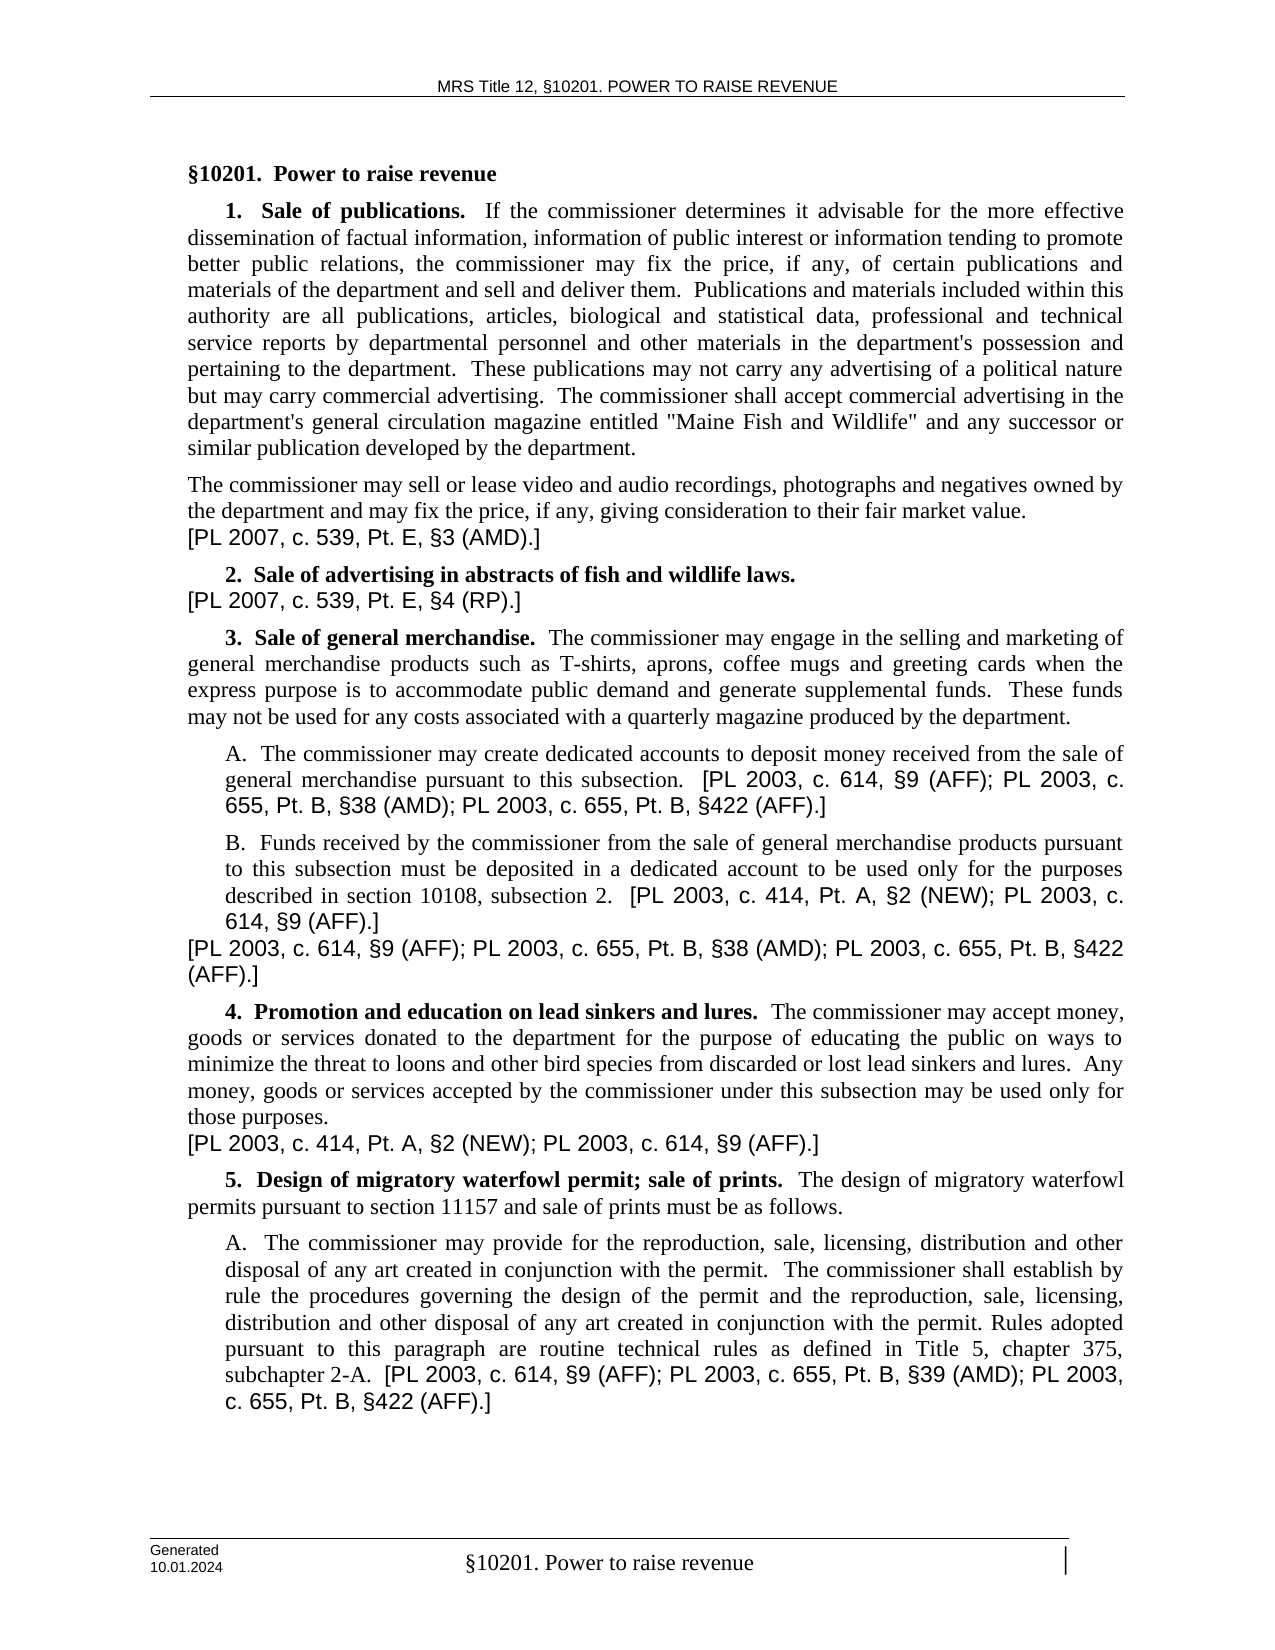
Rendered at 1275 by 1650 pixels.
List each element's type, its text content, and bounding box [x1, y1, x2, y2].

text §10201. Power to raise revenue [187, 160, 1125, 187]
text 5. Design of migratory waterfowl permit; sale of prints. The design of migratory waterfowl permits pursuant to section 11157 and sale of prints must be as follows. [187, 1166, 1125, 1219]
text [PL 2007, c. 539, Pt. E, §3 (AMD).] [187, 524, 1125, 550]
text 1. Sale of publications. If the commissioner determines it advisable for the more effective dissemination of factual information, information of public interest or information tending to promote better public relations, the commissioner may fix the price, if any, of certain publications and materials of the department and sell and deliver them. Publications and materials included within this authority are all publications, articles, biological and statistical data, professional and technical service reports by departmental personnel and other materials in the department's possession and pertaining to the department. These publications may not carry any advertising of a political nature but may carry commercial advertising. The commissioner shall accept commercial advertising in the department's general circulation magazine entitled "Maine Fish and Wildlife" and any successor or similar publication developed by the department. [187, 197, 1125, 461]
text 4. Promotion and education on lead sinkers and lures. The commissioner may accept money, goods or services donated to the department for the purpose of educating the public on ways to minimize the threat to loons and other bird species from discarded or lost lead sinkers and lures. Any money, goods or services accepted by the commissioner under this subsection may be used only for those purposes. [187, 998, 1125, 1129]
text 3. Sale of general merchandise. The commissioner may engage in the selling and marketing of general merchandise products such as T-shirts, aprons, coffee mugs and greeting cards when the express purpose is to accommodate public demand and generate supplemental funds. These funds may not be used for any costs associated with a quarterly magazine produced by the department. [187, 624, 1125, 729]
text 2. Sale of advertising in abstracts of fish and wildlife laws. [187, 561, 1125, 587]
text [PL 2003, c. 414, Pt. A, §2 (NEW); PL 2003, c. 614, §9 (AFF).] [187, 1129, 1125, 1156]
text A. The commissioner may create dedicated accounts to deposit money received from the sale of general merchandise pursuant to this subsection. [PL 2003, c. 614, §9 (AFF); PL 2003, c. 655, Pt. B, §38 (AMD); PL 2003, c. 655, Pt. B, §422 (AFF).] [225, 739, 1125, 819]
text [PL 2003, c. 614, §9 (AFF); PL 2003, c. 655, Pt. B, §38 (AMD); PL 2003, c. 655, Pt. B, §422 (AFF).] [187, 935, 1125, 987]
text The commissioner may sell or lease video and audio recordings, photographs and negatives owned by the department and may fix the price, if any, giving consideration to their fair market value. [187, 471, 1125, 524]
text [PL 2007, c. 539, Pt. E, §4 (RP).] [187, 587, 1125, 613]
text B. Funds received by the commissioner from the sale of general merchandise products pursuant to this subsection must be deposited in a dedicated account to be used only for the purposes described in section 10108, subsection 2. [PL 2003, c. 414, Pt. A, §2 (NEW); PL 2003, c. 614, §9 (AFF).] [225, 829, 1125, 935]
text A. The commissioner may provide for the reproduction, sale, licensing, distribution and other disposal of any art created in conjunction with the permit. The commissioner shall establish by rule the procedures governing the design of the permit and the reproduction, sale, licensing, distribution and other disposal of any art created in conjunction with the permit. Rules adopted pursuant to this paragraph are routine technical rules as defined in Title 5, chapter 375, subchapter 2‑A. [PL 2003, c. 614, §9 (AFF); PL 2003, c. 655, Pt. B, §39 (AMD); PL 2003, c. 655, Pt. B, §422 (AFF).] [225, 1229, 1125, 1414]
